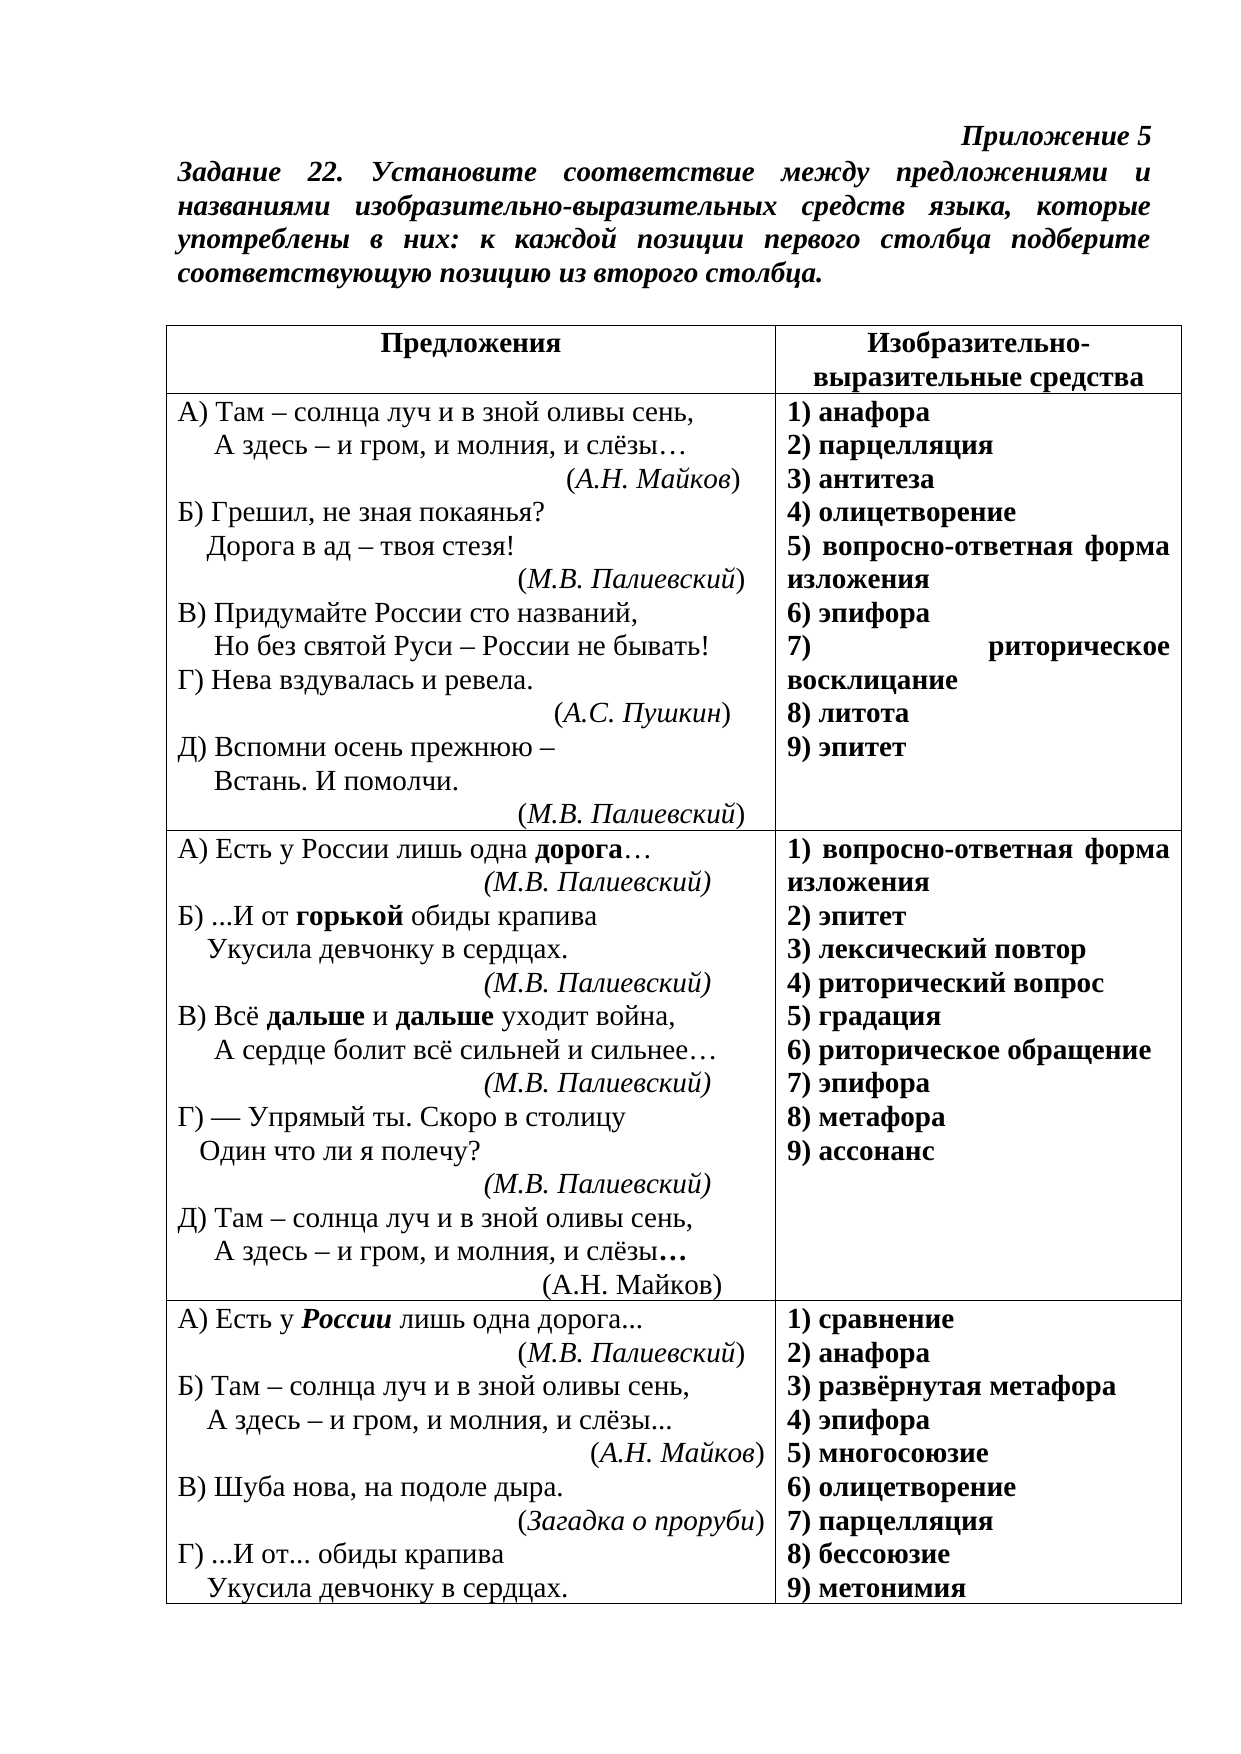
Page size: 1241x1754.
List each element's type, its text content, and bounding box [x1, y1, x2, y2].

table_header Предложения [167, 326, 775, 393]
table_header Изобразительно- выразительные средства [776, 326, 1181, 393]
text Задание 22. Установите соответствие между предложениями и названиями изобразительно-выразительных средств языка, которые употреблены в них: к каждой позиции первого столбца подберите соответствующую позицию из второго столбца. [177, 154, 1152, 288]
table_cell A) Там – солнца луч и в зной оливы сень, А здесь – и гром, и молния, и слёзы… (А.Н. Майков) Б) Грешил, не зная покаянья? Дорога в ад – твоя стезя! (М.В. Палиевский) B) Придумайте России сто названий, Но без святой Руси – России не бывать! Г) Нева вздувалась и ревела. (А.С. Пушкин) Д) Вспомни осень прежнюю – Встань. И помолчи. (М.В. Палиевский) [167, 394, 775, 830]
table_cell A) Есть у России лишь одна дорога… (М.В. Палиевский) Б) ...И от горькой обиды крапива Укусила девчонку в сердцах. (М.В. Палиевский) B) Всё дальше и дальше уходит война, А сердце болит всё сильней и сильнее… (М.В. Палиевский) Г) — Упрямый ты. Скоро в столицу Один что ли я полечу? (М.В. Палиевский) Д) Там – солнца луч и в зной оливы сень, А здесь – и гром, и молния, и слёзы… (А.Н. Майков) [167, 831, 775, 1300]
table_cell 1) вопросно-ответная форма изложения 2) эпитет 3) лексический повтор 4) риторический вопрос 5) градация 6) риторическое обращение 7) эпифора 8) метафора 9) ассонанс [776, 831, 1181, 1300]
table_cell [776, 1301, 1181, 1603]
text Приложение 5 [177, 118, 1152, 152]
table_cell 1) анафора 2) парцелляция 3) антитеза 4) олицетворение 5) вопросно-ответная форма изложения 6) эпифора 7) риторическое восклицание 8) литота 9) эпитет [776, 394, 1181, 830]
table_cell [167, 1301, 775, 1603]
